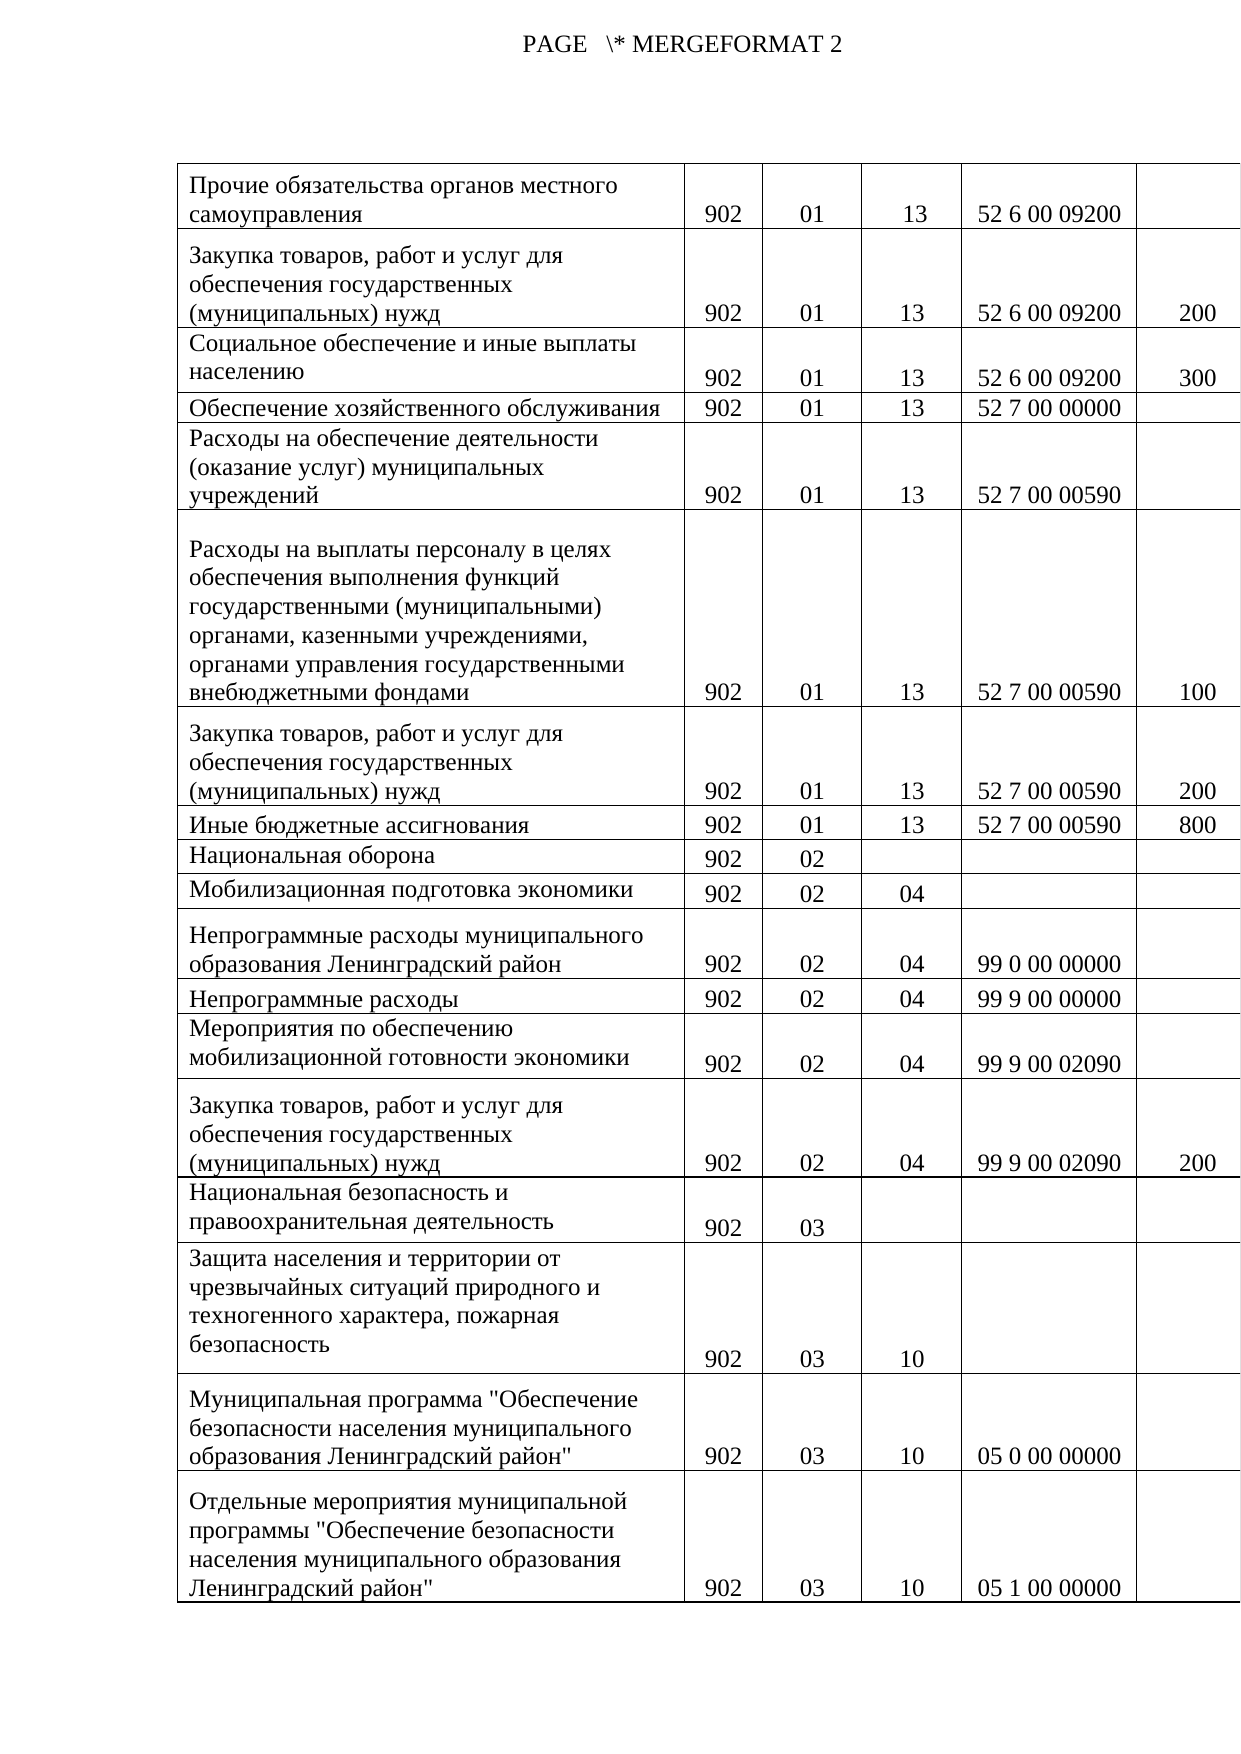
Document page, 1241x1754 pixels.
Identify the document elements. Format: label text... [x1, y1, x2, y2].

table_cell Непрограммные расходы муниципального образования Ленинградский район [178, 909, 684, 978]
table_cell 04 [862, 1014, 961, 1078]
table_cell 01 [763, 707, 861, 804]
table_cell 902 [685, 393, 762, 422]
table_cell 52 7 00 00000 [962, 393, 1136, 422]
table_cell 200 [1137, 1079, 1240, 1176]
table_cell [862, 1178, 961, 1242]
table_cell 300 [1137, 328, 1240, 392]
table_cell 02 [763, 874, 861, 908]
table_cell Отдельные мероприятия муниципальной программы "Обеспечение безопасности населения муниципального образования Ленинградский район" [178, 1471, 684, 1601]
table_cell 02 [763, 979, 861, 1012]
table_cell Расходы на обеспечение деятельности (оказание услуг) муниципальных учреждений [178, 423, 684, 509]
table_cell 902 [685, 510, 762, 706]
table_cell 13 [862, 423, 961, 509]
table_cell [962, 1243, 1136, 1373]
table_cell [1137, 1471, 1240, 1601]
table_cell 902 [685, 1014, 762, 1078]
table_cell 902 [685, 1243, 762, 1373]
table_cell 52 7 00 00590 [962, 707, 1136, 804]
table_cell 10 [862, 1374, 961, 1470]
table_cell 52 6 00 09200 [962, 164, 1136, 228]
table_cell 902 [685, 806, 762, 839]
table_cell 10 [862, 1243, 961, 1373]
table_cell 902 [685, 874, 762, 908]
table_cell Закупка товаров, работ и услуг для обеспечения государственных (муниципальных) нужд [178, 1079, 684, 1176]
table_cell 02 [763, 909, 861, 978]
table_cell 13 [862, 806, 961, 839]
table_cell 04 [862, 874, 961, 908]
table_cell 13 [862, 707, 961, 804]
table_cell 04 [862, 909, 961, 978]
table_cell 902 [685, 1374, 762, 1470]
table_cell [1137, 1374, 1240, 1470]
table_cell 13 [862, 510, 961, 706]
table_cell 902 [685, 229, 762, 327]
table_cell 01 [763, 423, 861, 509]
table_cell [1137, 979, 1240, 1012]
table_cell 13 [862, 164, 961, 228]
table_cell 100 [1137, 510, 1240, 706]
table_cell 04 [862, 979, 961, 1012]
table_cell 10 [862, 1471, 961, 1601]
table_cell Закупка товаров, работ и услуг для обеспечения государственных (муниципальных) нужд [178, 707, 684, 804]
table_cell [962, 874, 1136, 908]
table_cell 902 [685, 840, 762, 873]
table_cell Защита населения и территории от чрезвычайных ситуаций природного и техногенного характера, пожарная безопасность [178, 1243, 684, 1373]
table_cell 902 [685, 909, 762, 978]
table_cell Мероприятия по обеспечению мобилизационной готовности экономики [178, 1014, 684, 1078]
table_cell 200 [1137, 229, 1240, 327]
table_cell 902 [685, 328, 762, 392]
table_cell 01 [763, 806, 861, 839]
table_cell Обеспечение хозяйственного обслуживания [178, 393, 684, 422]
table_cell 03 [763, 1243, 861, 1373]
table_cell 05 0 00 00000 [962, 1374, 1136, 1470]
table_cell [862, 840, 961, 873]
table_cell 99 9 00 02090 [962, 1079, 1136, 1176]
table_cell [1137, 1243, 1240, 1373]
table_cell Национальная безопасность и правоохранительная деятельность [178, 1178, 684, 1242]
table_cell 02 [763, 1079, 861, 1176]
table_cell 800 [1137, 806, 1240, 839]
table_cell 13 [862, 393, 961, 422]
table_cell 01 [763, 164, 861, 228]
table_cell 902 [685, 423, 762, 509]
table_cell 52 7 00 00590 [962, 510, 1136, 706]
table_cell 99 9 00 02090 [962, 1014, 1136, 1078]
table_cell 902 [685, 1471, 762, 1601]
table_cell 52 7 00 00590 [962, 423, 1136, 509]
table_cell 01 [763, 393, 861, 422]
table_cell 902 [685, 164, 762, 228]
table_cell 03 [763, 1178, 861, 1242]
table_cell Мобилизационная подготовка экономики [178, 874, 684, 908]
table_cell [1137, 423, 1240, 509]
table_cell 02 [763, 840, 861, 873]
table_cell 52 6 00 09200 [962, 328, 1136, 392]
table_cell 902 [685, 1178, 762, 1242]
table_cell Непрограммные расходы [178, 979, 684, 1012]
table_cell 99 9 00 00000 [962, 979, 1136, 1012]
table_cell [962, 840, 1136, 873]
table_cell 03 [763, 1374, 861, 1470]
table_cell 01 [763, 328, 861, 392]
table_cell [1137, 874, 1240, 908]
table_cell [1137, 1014, 1240, 1078]
table_cell 99 0 00 00000 [962, 909, 1136, 978]
table_cell [962, 1178, 1136, 1242]
table_cell [1137, 840, 1240, 873]
table_cell 52 7 00 00590 [962, 806, 1136, 839]
table_cell 52 6 00 09200 [962, 229, 1136, 327]
table_cell [1137, 909, 1240, 978]
table_cell 902 [685, 1079, 762, 1176]
table_cell 01 [763, 229, 861, 327]
table_cell 200 [1137, 707, 1240, 804]
table_cell [1137, 393, 1240, 422]
table_cell Прочие обязательства органов местного самоуправления [178, 164, 684, 228]
table_cell 902 [685, 707, 762, 804]
table_cell [1137, 1178, 1240, 1242]
table_cell 902 [685, 979, 762, 1012]
table_cell 04 [862, 1079, 961, 1176]
table_cell Иные бюджетные ассигнования [178, 806, 684, 839]
table_cell Социальное обеспечение и иные выплаты населению [178, 328, 684, 392]
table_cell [178, 229, 684, 327]
table_cell 03 [763, 1471, 861, 1601]
table_cell 02 [763, 1014, 861, 1078]
table_cell 01 [763, 510, 861, 706]
table_cell Муниципальная программа "Обеспечение безопасности населения муниципального образования Ленинградский район" [178, 1374, 684, 1470]
table_cell 13 [862, 328, 961, 392]
table_cell 13 [862, 229, 961, 327]
table_cell Национальная оборона [178, 840, 684, 873]
table_cell [1137, 164, 1240, 228]
table_cell 05 1 00 00000 [962, 1471, 1136, 1601]
